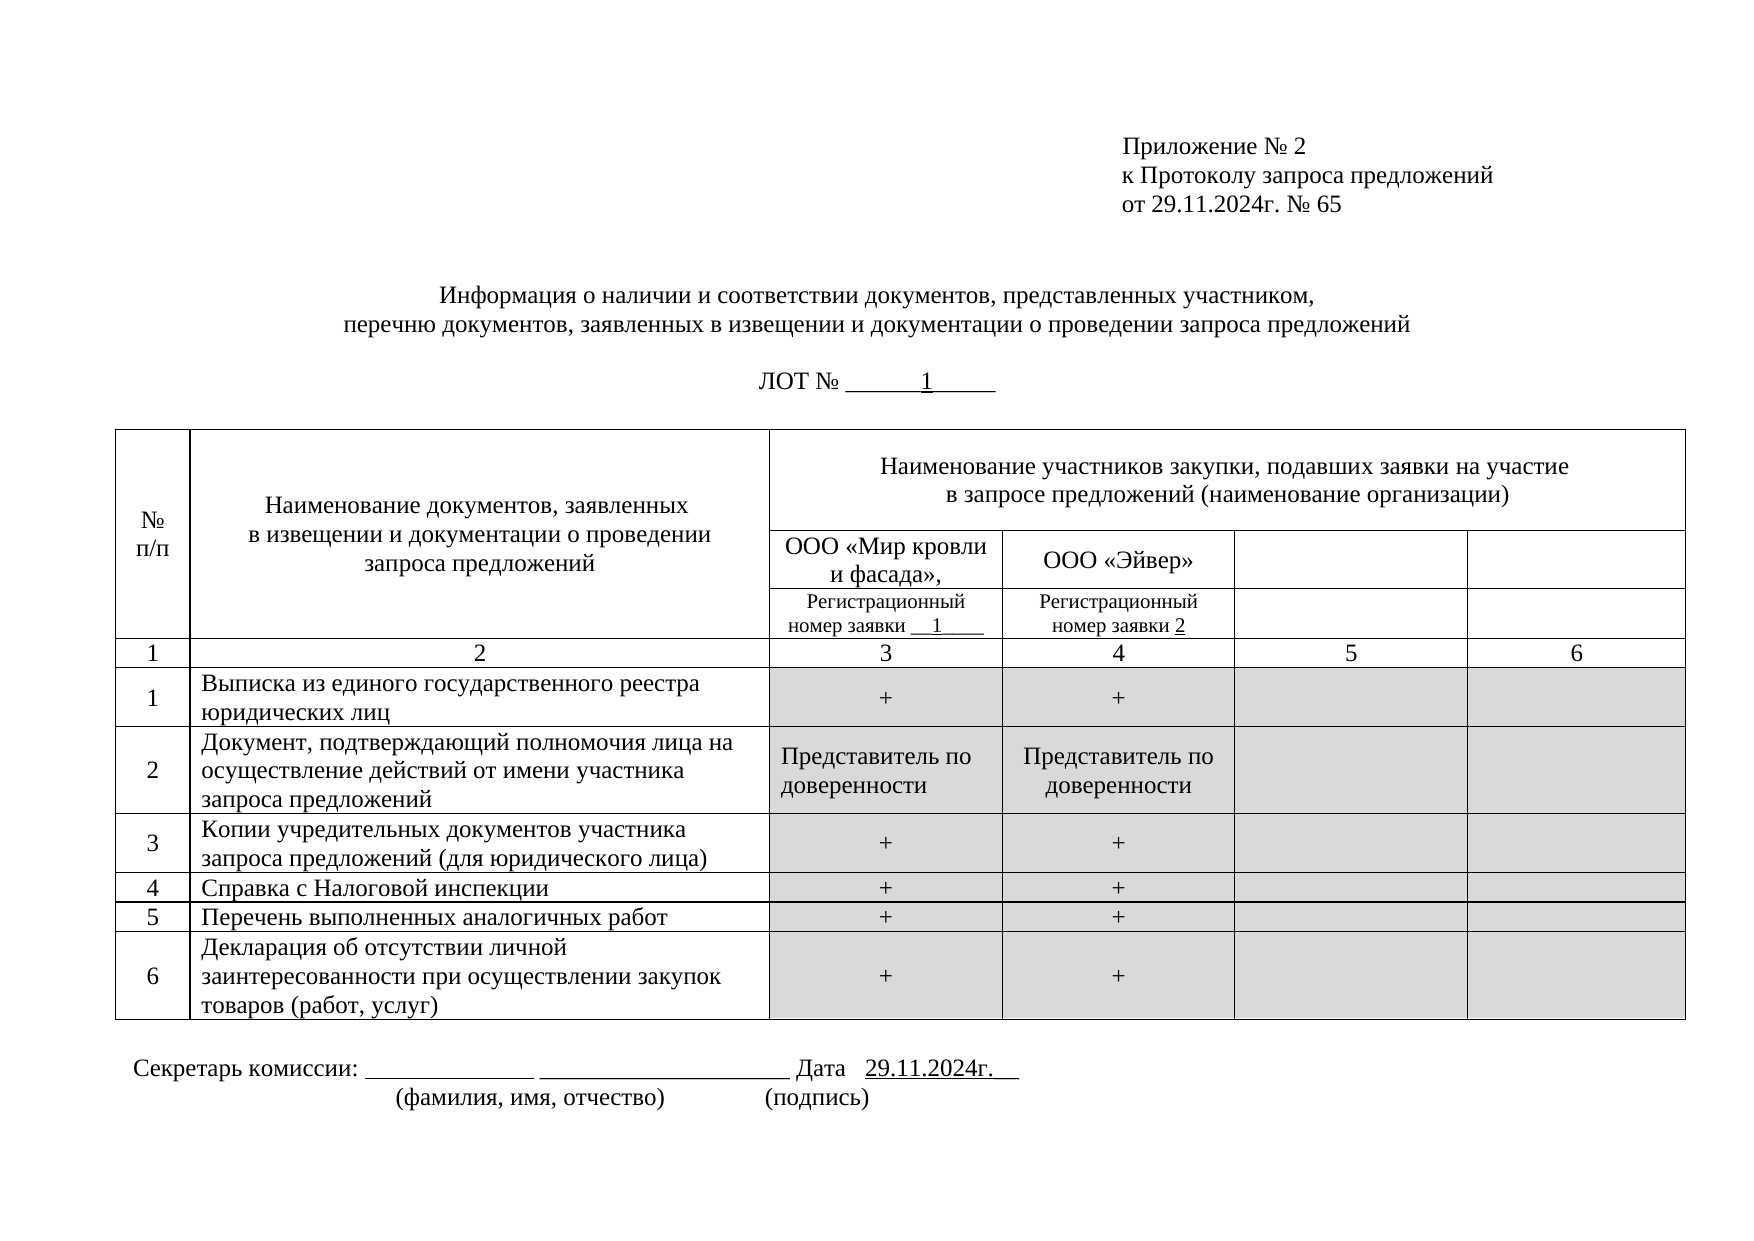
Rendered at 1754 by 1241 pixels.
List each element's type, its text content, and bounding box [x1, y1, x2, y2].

table_cell 3 [116, 814, 189, 872]
table_cell [1235, 589, 1467, 637]
table_cell ООО «Эйвер» [1003, 531, 1234, 588]
table_cell + [770, 668, 1002, 726]
table_cell + [770, 873, 1002, 901]
text ЛОТ № ______1_____ [59, 366, 1695, 395]
table_cell [1235, 873, 1467, 901]
table_cell + [1003, 932, 1234, 1018]
table_cell [1235, 814, 1467, 872]
text от 29.11.2024г. № 65 [59, 189, 1695, 218]
text Секретарь комиссии: ____________________ Дата 29.11.2024г.__ [133, 1053, 1695, 1082]
text (фамилия, имя, отчество) (подпись) [133, 1082, 1695, 1111]
table_cell + [770, 903, 1002, 931]
table_cell [1468, 932, 1685, 1018]
table_cell 6 [116, 932, 189, 1018]
table_cell Справка с Налоговой инспекции [191, 873, 769, 901]
table_cell [1235, 668, 1467, 726]
table_cell Представитель по доверенности [770, 727, 1002, 813]
table_cell 1 [116, 639, 189, 667]
table_cell Выписка из единого государственного реестра юридических лиц [191, 668, 769, 726]
table_cell + [770, 814, 1002, 872]
table_cell [1468, 903, 1685, 931]
table_cell ООО «Мир кровли и фасада», [770, 531, 1002, 588]
table_cell [1468, 727, 1685, 813]
text Информация о наличии и соответствии документов, представленных участником, [59, 280, 1695, 309]
table_cell + [1003, 873, 1234, 901]
table_cell Перечень выполненных аналогичных работ [191, 903, 769, 931]
table_cell [1468, 668, 1685, 726]
table_cell Копии учредительных документов участника запроса предложений (для юридического лица) [191, 814, 769, 872]
table_cell Регистрационный номер заявки __1____ [770, 589, 1002, 637]
table_cell 1 [116, 668, 189, 726]
table_header Наименование участников закупки, подавших заявки на участие в запросе предложений (наименование организации) [770, 430, 1685, 530]
table_cell [1235, 932, 1467, 1018]
table_cell 4 [1003, 639, 1234, 667]
table_cell 3 [770, 639, 1002, 667]
table_cell + [1003, 903, 1234, 931]
table_cell Декларация об отсутствии личной заинтересованности при осуществлении закупок товаров (работ, услуг) [191, 932, 769, 1018]
table_cell [1468, 589, 1685, 637]
table_cell 5 [116, 903, 189, 931]
table_cell + [1003, 668, 1234, 726]
table_header № п/п [116, 430, 189, 637]
table_cell [1468, 814, 1685, 872]
table_cell [1235, 727, 1467, 813]
table_cell Регистрационный номер заявки 2 [1003, 589, 1234, 637]
text Приложение № 2 [1122, 131, 1695, 160]
table_header Наименование документов, заявленных в извещении и документации о проведении запроса предложений [191, 430, 769, 637]
table_cell 2 [191, 639, 769, 667]
table_cell [1235, 531, 1467, 588]
table_cell [1468, 531, 1685, 588]
table_cell 2 [116, 727, 189, 813]
table_cell [1235, 903, 1467, 931]
table_cell [1468, 873, 1685, 901]
table_cell + [770, 932, 1002, 1018]
table_cell 5 [1235, 639, 1467, 667]
text перечню документов, заявленных в извещении и документации о проведении запроса предложений [59, 309, 1695, 337]
table_cell Представитель по доверенности [1003, 727, 1234, 813]
table_cell 4 [116, 873, 189, 901]
table_cell Документ, подтверждающий полномочия лица на осуществление действий от имени участника запроса предложений [191, 727, 769, 813]
table_cell + [1003, 814, 1234, 872]
text к Протоколу запроса предложений [59, 160, 1695, 189]
table_cell 6 [1468, 639, 1685, 667]
